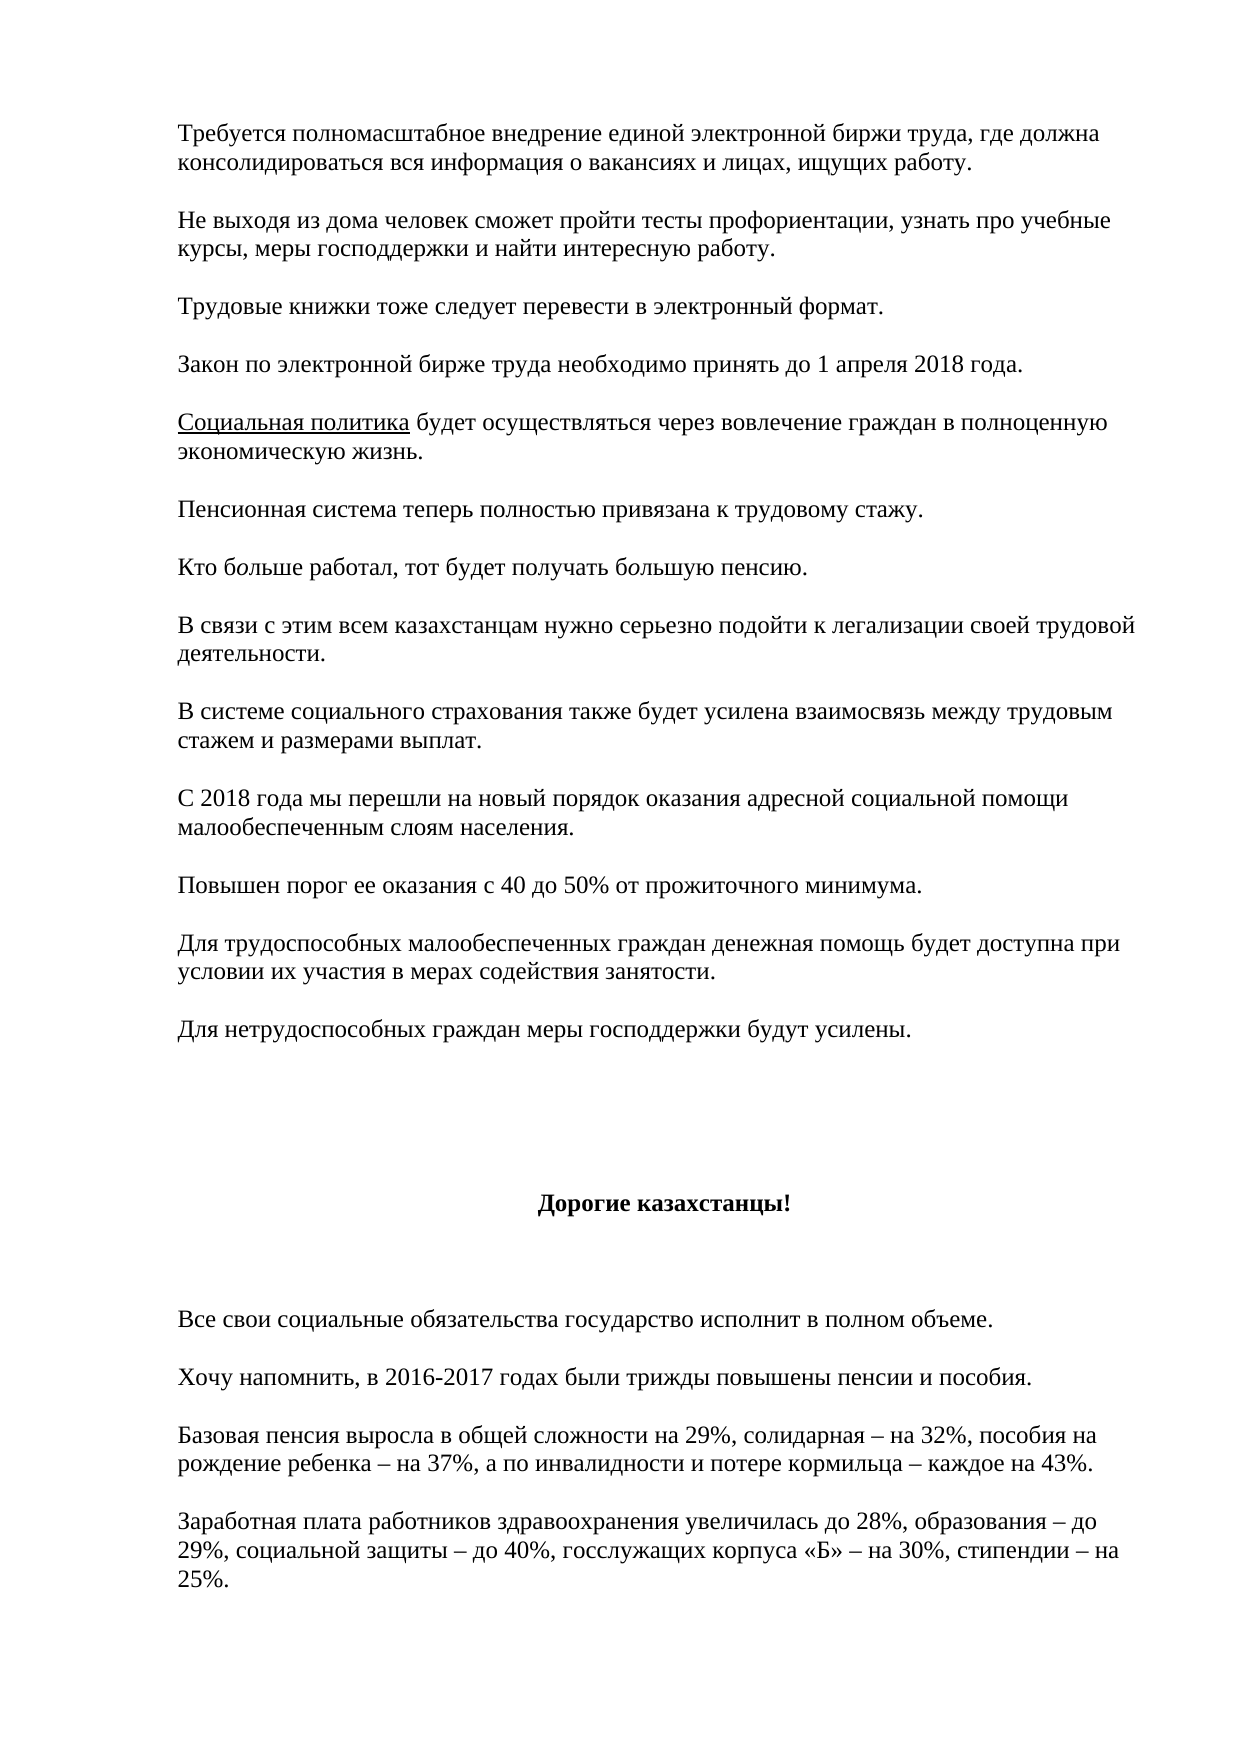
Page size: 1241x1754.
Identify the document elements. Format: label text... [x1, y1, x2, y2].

text В системе социального страхования также будет усилена взаимосвязь между трудовым стажем и размерами выплат. [177, 696, 1152, 754]
text Кто больше работал, тот будет получать большую пенсию. [177, 552, 1152, 581]
text Хочу напомнить, в 2016-2017 годах были трижды повышены пенсии и пособия. [177, 1362, 1152, 1391]
text Все свои социальные обязательства государство исполнит в полном объеме. [177, 1304, 1152, 1333]
text С 2018 года мы перешли на новый порядок оказания адресной социальной помощи малообеспеченным слоям населения. [177, 783, 1152, 841]
text Базовая пенсия выросла в общей сложности на 29%, солидарная – на 32%, пособия на рождение ребенка – на 37%, а по инвалидности и потере кормильца – каждое на 43%. [177, 1420, 1152, 1477]
text В связи с этим всем казахстанцам нужно серьезно подойти к легализации своей трудовой деятельности. [177, 610, 1152, 667]
text Повышен порог ее оказания с 40 до 50% от прожиточного минимума. [177, 870, 1152, 898]
text Социальная политика будет осуществляться через вовлечение граждан в полноценную экономическую жизнь. [177, 407, 1152, 465]
text Заработная плата работников здравоохранения увеличилась до 28%, образования – до 29%, социальной защиты – до 40%, госслужащих корпуса «Б» – на 30%, стипендии – на 25%. [177, 1506, 1152, 1593]
text Для трудоспособных малообеспеченных граждан денежная помощь будет доступна при условии их участия в мерах содействия занятости. [177, 928, 1152, 985]
text Закон по электронной бирже труда необходимо принять до 1 апреля 2018 года. [177, 349, 1152, 378]
text Не выходя из дома человек сможет пройти тесты профориентации, узнать про учебные курсы, меры господдержки и найти интересную работу. [177, 205, 1152, 262]
text Требуется полномасштабное внедрение единой электронной биржи труда, где должна консолидироваться вся информация о вакансиях и лицах, ищущих работу. [177, 118, 1152, 176]
text Трудовые книжки тоже следует перевести в электронный формат. [177, 291, 1152, 320]
text Для нетрудоспособных граждан меры господдержки будут усилены. [177, 1014, 1152, 1043]
text Пенсионная система теперь полностью привязана к трудовому стажу. [177, 494, 1152, 523]
text Дорогие казахстанцы! [177, 1188, 1152, 1217]
